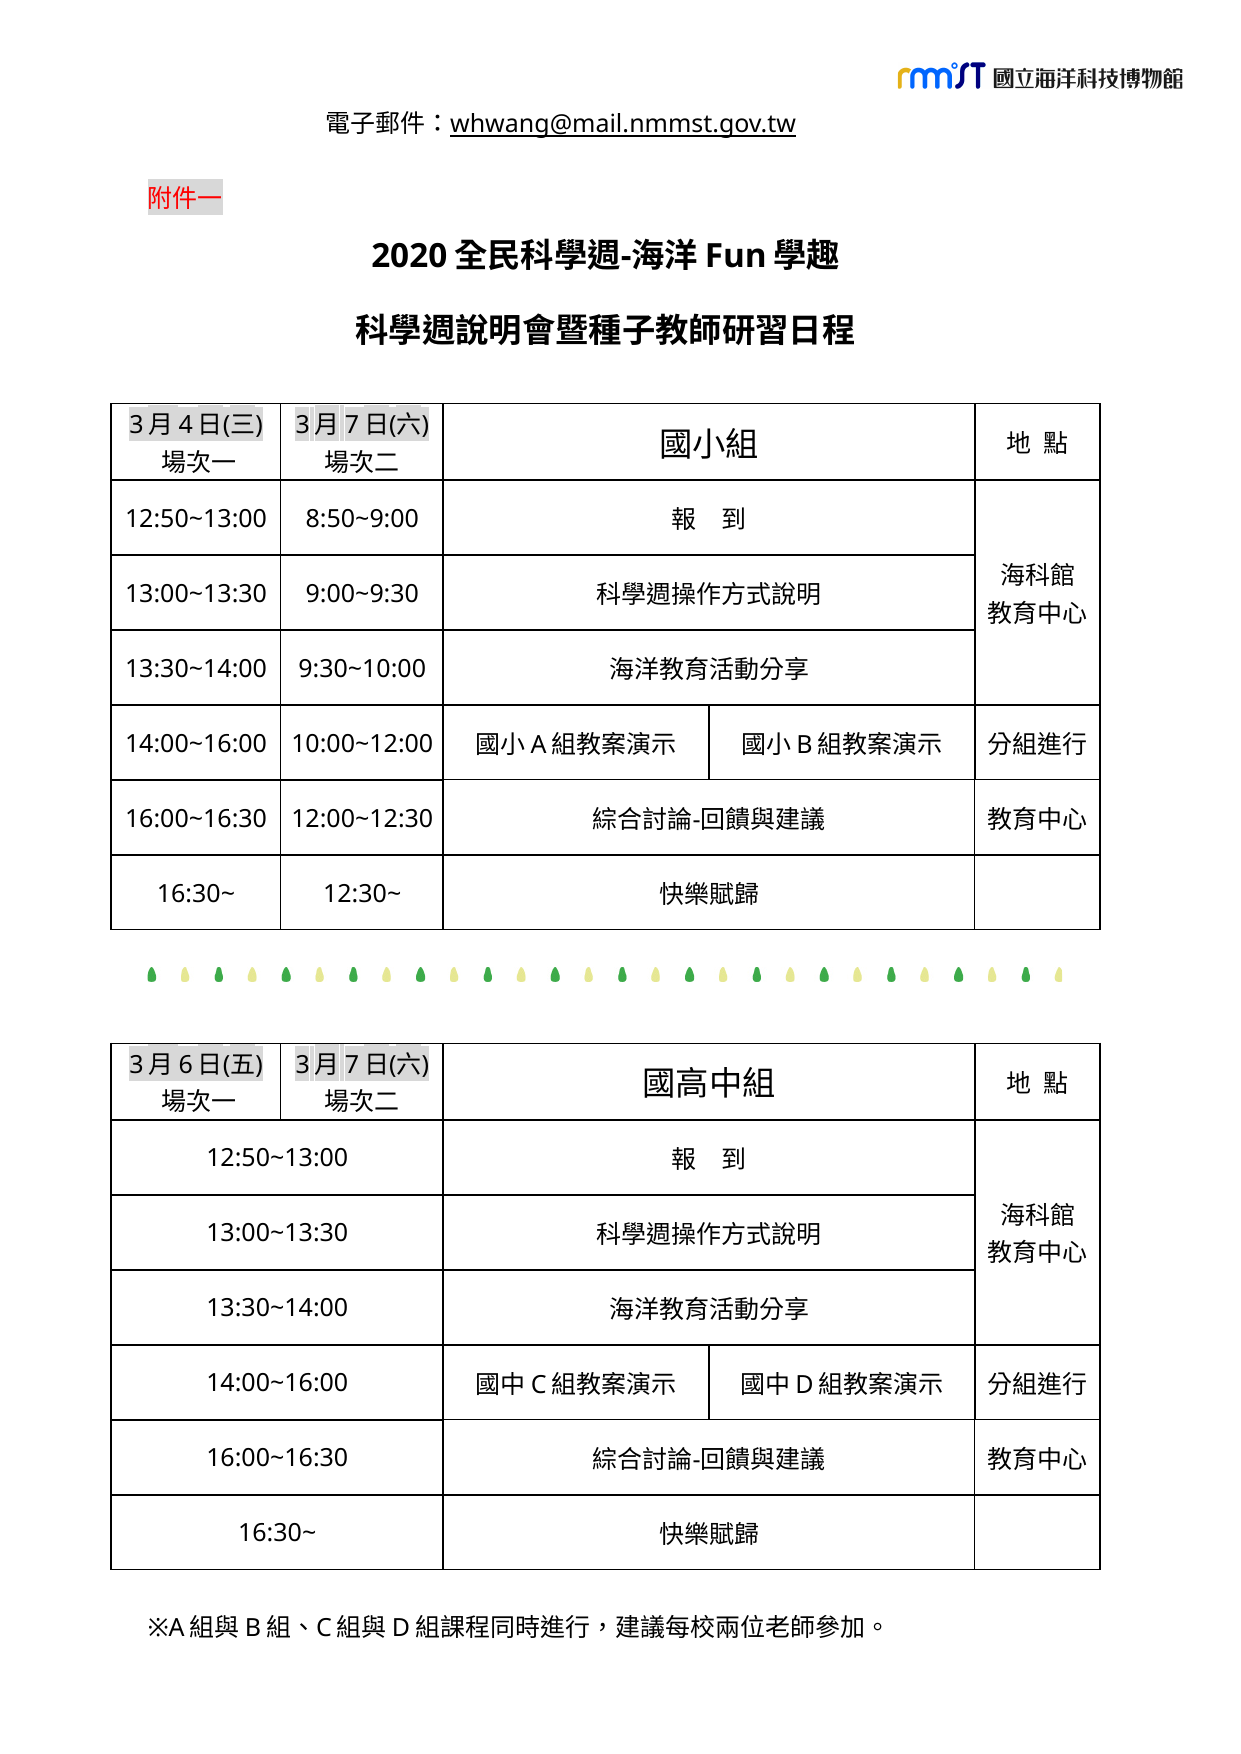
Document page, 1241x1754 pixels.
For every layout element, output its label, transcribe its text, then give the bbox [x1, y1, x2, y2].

table_cell 海科館 教育中心 [976, 481, 1099, 704]
table_cell 教育中心 [975, 1420, 1099, 1494]
picture [147, 967, 1063, 982]
table_header 3月7日(六) 場次二 [281, 1044, 442, 1119]
table_header 地 點 [976, 404, 1099, 479]
table_cell 海洋教育活動分享 [444, 631, 974, 704]
table_cell 國中D組教案演示 [710, 1346, 974, 1419]
table_cell 9:30~10:00 [281, 631, 442, 704]
table_cell 快樂賦歸 [444, 1496, 974, 1569]
table_cell 分組進行 [976, 706, 1099, 779]
table_cell 16:00~16:30 [112, 781, 280, 854]
text ※A組與B組、C組與D組課程同時進行，建議每校兩位老師參加。 [148, 1607, 1063, 1645]
table_cell 國小A組教案演示 [444, 706, 708, 779]
table_cell 國中C組教案演示 [444, 1346, 708, 1419]
table_cell 快樂賦歸 [444, 856, 974, 929]
table_cell 8:50~9:00 [281, 481, 442, 554]
table_cell 16:00~16:30 [112, 1421, 442, 1494]
table_cell 科學週操作方式說明 [444, 1196, 974, 1269]
table_cell 海洋教育活動分享 [444, 1271, 974, 1344]
table_cell 教育中心 [975, 780, 1099, 854]
table_cell 14:00~16:00 [112, 706, 280, 779]
table_cell 分組進行 [976, 1346, 1099, 1419]
table_header 地 點 [976, 1044, 1099, 1119]
table_cell 14:00~16:00 [112, 1346, 442, 1419]
table_cell [975, 856, 1099, 929]
table_cell 10:00~12:00 [281, 706, 442, 779]
table_cell 16:30~ [112, 856, 280, 929]
table_cell 綜合討論-回饋與建議 [444, 780, 974, 854]
table_cell 綜合討論-回饋與建議 [444, 1420, 974, 1494]
text 2020全民科學週-海洋Fun學趣 [148, 216, 1063, 291]
table_cell 16:30~ [112, 1496, 442, 1569]
table_header 國小組 [444, 404, 974, 479]
table_cell 海科館 教育中心 [976, 1121, 1099, 1344]
text 附件一 [148, 178, 1063, 216]
list 電子郵件：whwang@mail.nmmst.gov.tw [325, 103, 1063, 141]
table_cell 科學週操作方式說明 [444, 556, 974, 629]
table_header 3月7日(六) 場次二 [281, 404, 442, 479]
table_cell 13:00~13:30 [112, 556, 280, 629]
table_cell 13:30~14:00 [112, 631, 280, 704]
table_cell [975, 1496, 1099, 1569]
table_cell 12:30~ [281, 856, 442, 929]
text 科學週說明會暨種子教師研習日程 [148, 291, 1063, 366]
table_header 國高中組 [444, 1044, 974, 1119]
table_cell 13:30~14:00 [112, 1271, 442, 1344]
table_header 3月4日(三) 場次一 [112, 404, 280, 479]
table_cell 13:00~13:30 [112, 1196, 442, 1269]
table_header 3月6日(五) 場次一 [112, 1044, 280, 1119]
table_cell 報 到 [444, 481, 974, 554]
picture [897, 62, 1183, 89]
table_cell 國小B組教案演示 [710, 706, 974, 779]
table_cell 12:00~12:30 [281, 781, 442, 854]
table_cell 報 到 [444, 1121, 974, 1194]
table_cell 9:00~9:30 [281, 556, 442, 629]
table_cell 12:50~13:00 [112, 481, 280, 554]
table_cell 12:50~13:00 [112, 1121, 442, 1194]
